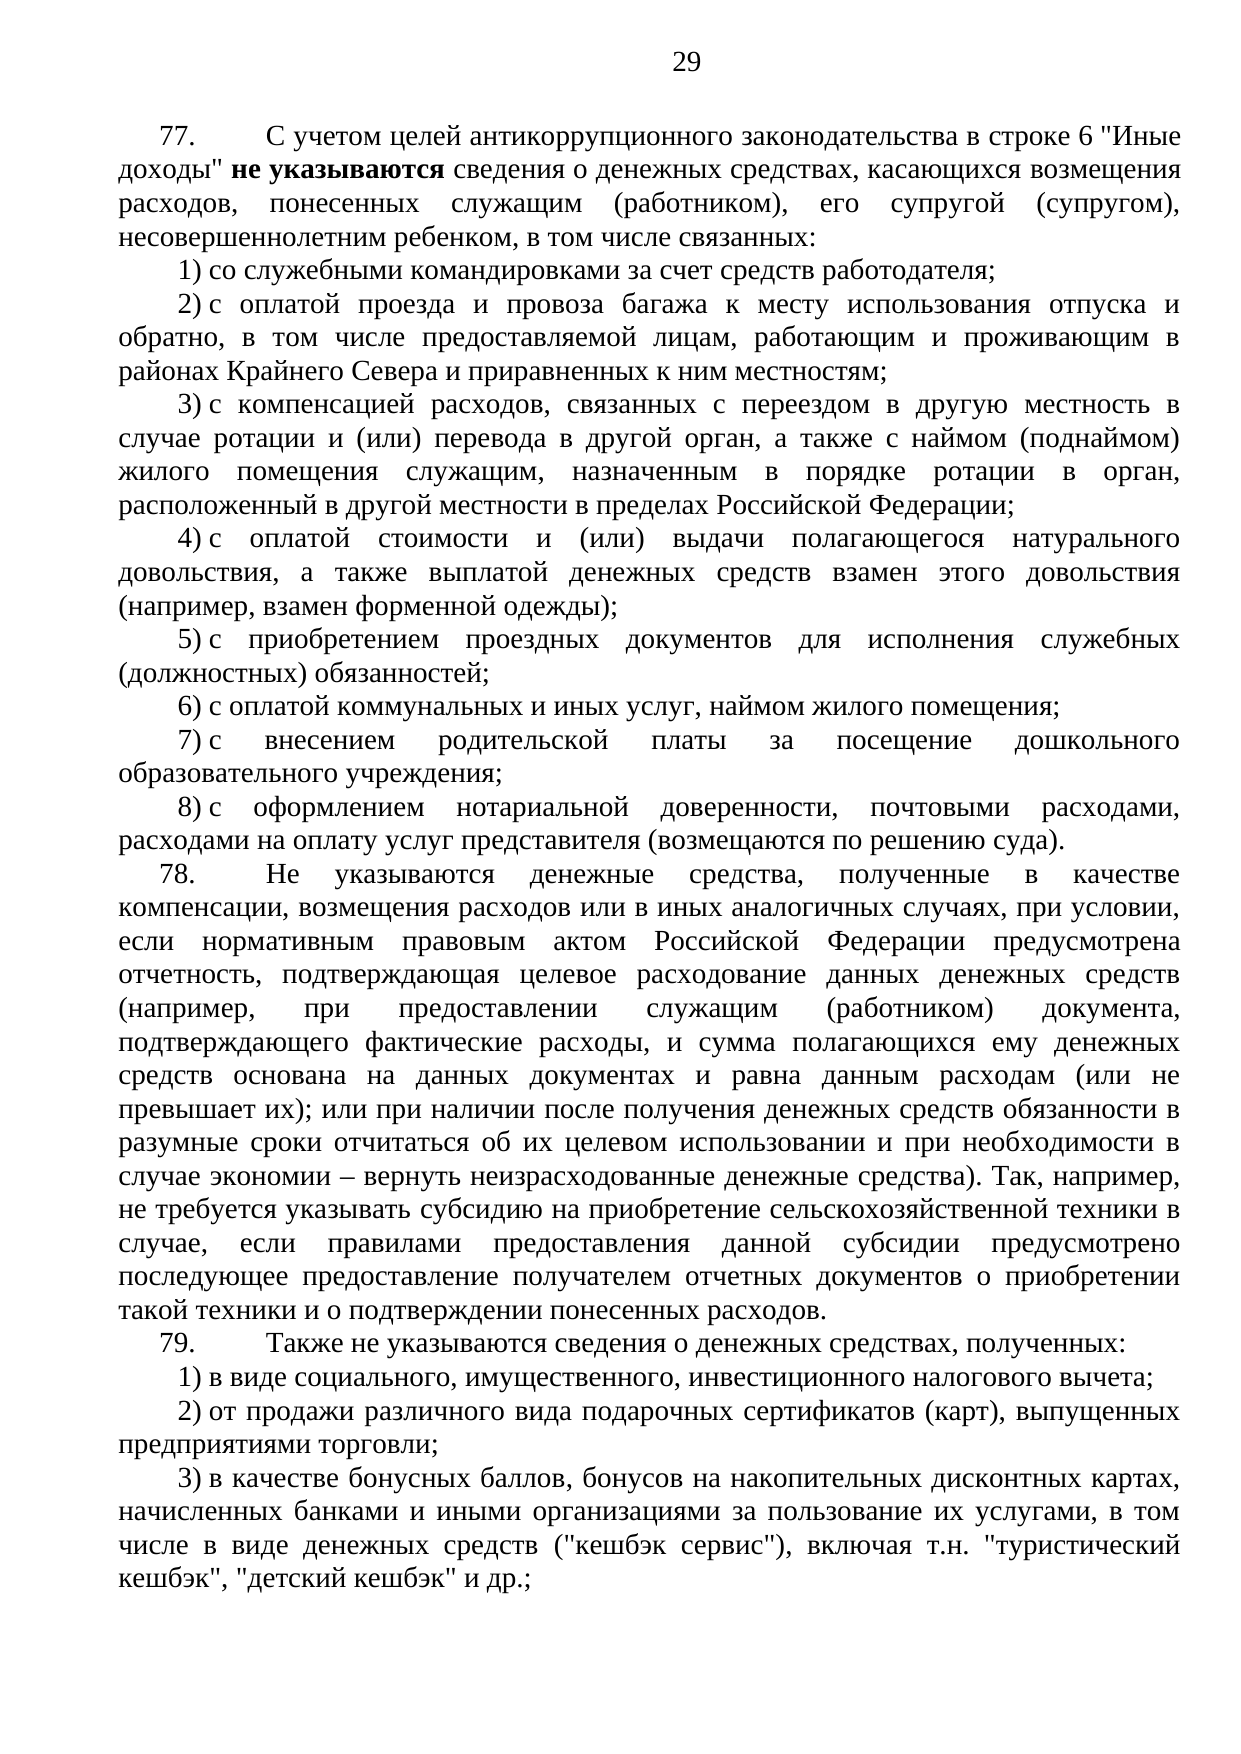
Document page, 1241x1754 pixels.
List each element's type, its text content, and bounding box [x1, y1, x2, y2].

text 3) с компенсацией расходов, связанных с переездом в другую местность в случае ротации и (или) перевода в другой орган, а также с наймом (поднаймом) жилого помещения служащим, назначенным в порядке ротации в орган, расположенный в другой местности в пределах Российской Федерации; [118, 386, 1181, 521]
text 3) в качестве бонусных баллов, бонусов на накопительных дисконтных картах, начисленных банками и иными организациями за пользование их услугами, в том числе в виде денежных средств ("кешбэк сервис"), включая т.н. "туристический кешбэк", "детский кешбэк" и др.; [118, 1460, 1181, 1594]
text 5) с приобретением проездных документов для исполнения служебных (должностных) обязанностей; [118, 621, 1181, 688]
text 1) в виде социального, имущественного, инвестиционного налогового вычета; [118, 1359, 1181, 1393]
text 1) со служебными командировками за счет средств работодателя; [118, 252, 1181, 286]
text 6) с оплатой коммунальных и иных услуг, наймом жилого помещения; [118, 688, 1181, 722]
text 8) с оформлением нотариальной доверенности, почтовыми расходами, расходами на оплату услуг представителя (возмещаются по решению суда). [118, 789, 1181, 856]
list Также не указываются сведения о денежных средствах, полученных: [118, 1326, 1181, 1359]
text 7) с внесением родительской платы за посещение дошкольного образовательного учреждения; [118, 722, 1181, 789]
text 2) от продажи различного вида подарочных сертификатов (карт), выпущенных предприятиями торговли; [118, 1393, 1181, 1460]
list Не указываются денежные средства, полученные в качестве компенсации, возмещения расходов или в иных аналогичных случаях, при условии, если нормативным правовым актом Российской Федерации предусмотрена отчетность, подтверждающая целевое расходование данных денежных средств (например, при предоставлении служащим (работником) документа, подтверждающего фактические расходы, и сумма полагающихся ему денежных средств основана на данных документах и равна данным расходам (или не превышает их); или при наличии после получения денежных средств обязанности в разумные сроки отчитаться об их целевом использовании и при необходимости в случае экономии – вернуть неизрасходованные денежные средства). Так, например, не требуется указывать субсидию на приобретение сельскохозяйственной техники в случае, если правилами предоставления данной субсидии предусмотрено последующее предоставление получателем отчетных документов о приобретении такой техники и о подтверждении понесенных расходов. [118, 856, 1181, 1326]
text 4) с оплатой стоимости и (или) выдачи полагающегося натурального довольствия, а также выплатой денежных средств взамен этого довольствия (например, взамен форменной одежды); [118, 521, 1181, 621]
text 2) с оплатой проезда и провоза багажа к месту использования отпуска и обратно, в том числе предоставляемой лицам, работающим и проживающим в районах Крайнего Севера и приравненных к ним местностям; [118, 286, 1181, 386]
list С учетом целей антикоррупционного законодательства в строке 6 "Иные доходы" не указываются сведения о денежных средствах, касающихся возмещения расходов, понесенных служащим (работником), его супругой (супругом), несовершеннолетним ребенком, в том числе связанных: [118, 118, 1181, 252]
